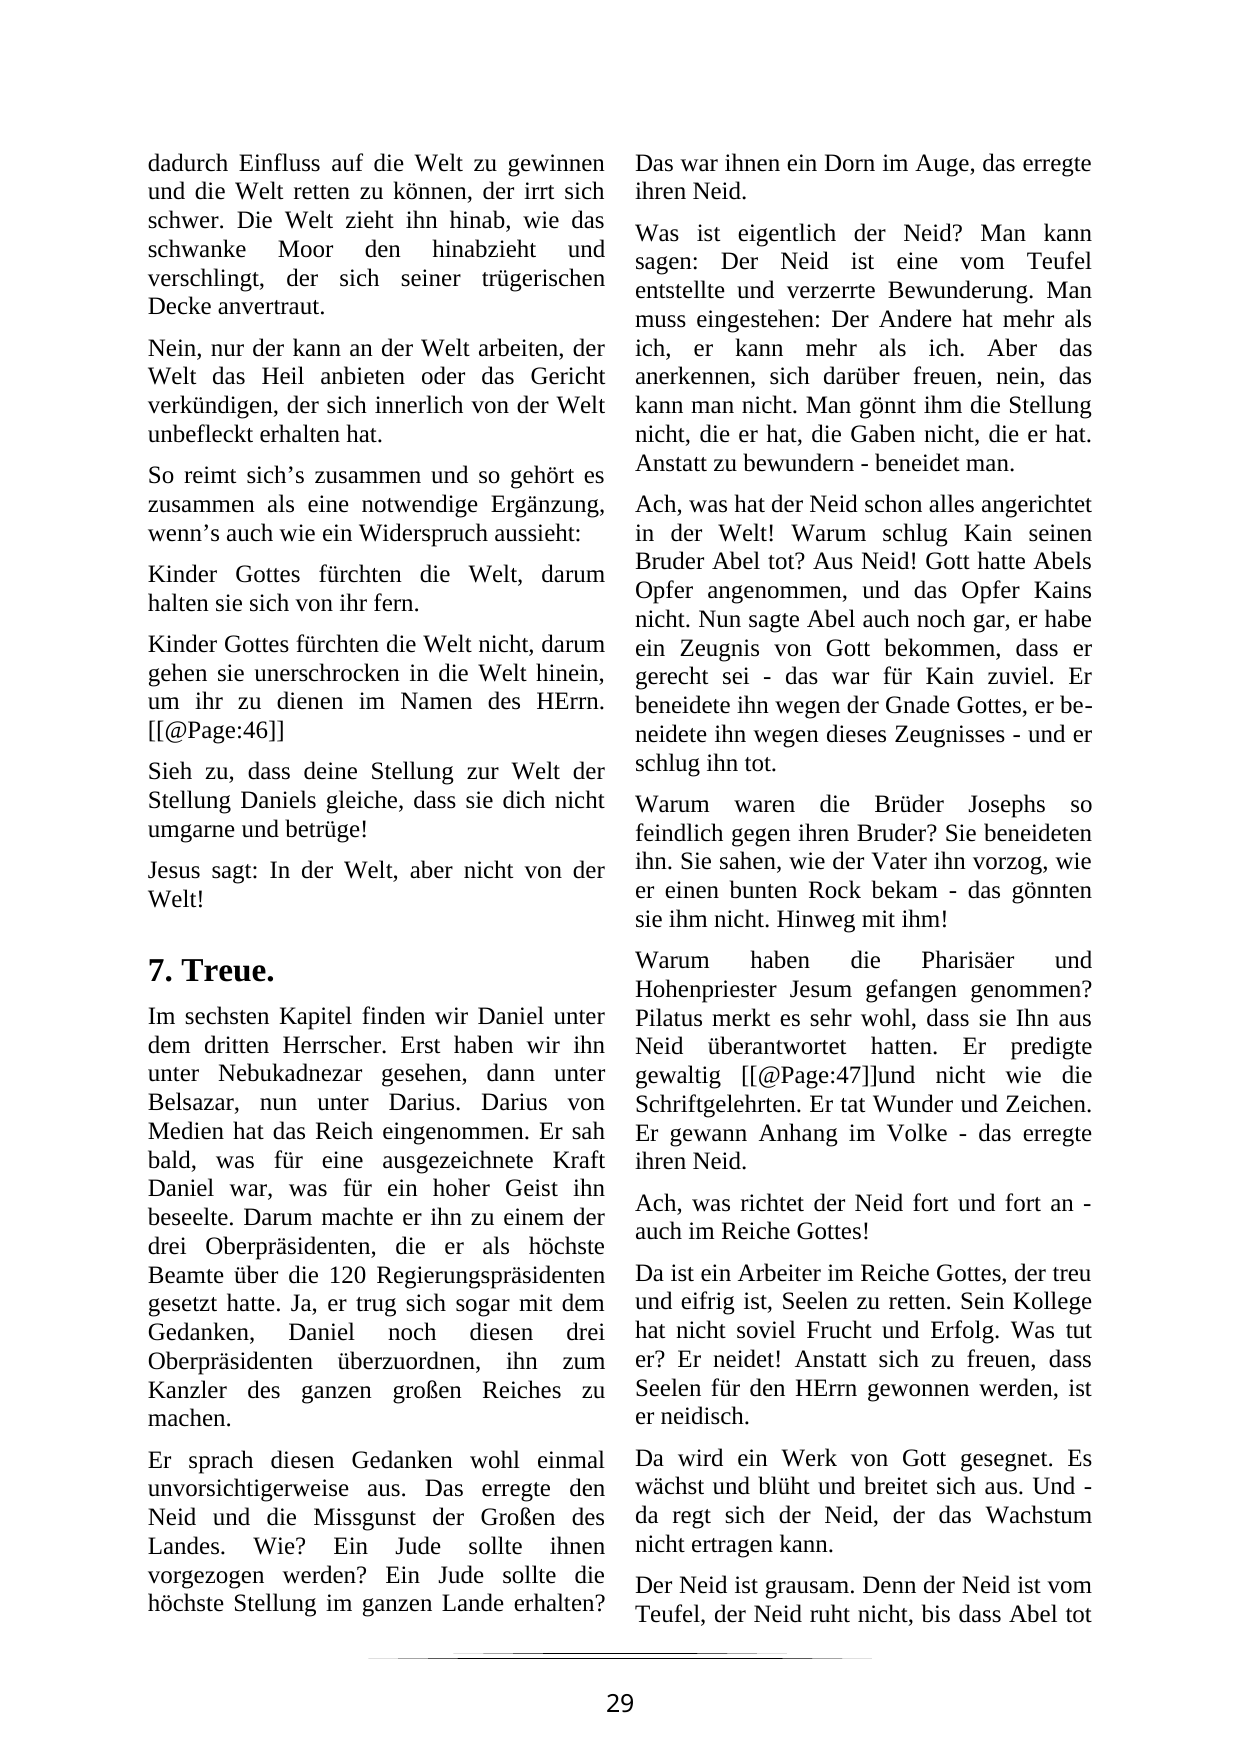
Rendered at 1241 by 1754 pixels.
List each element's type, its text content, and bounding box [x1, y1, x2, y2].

text Ach, was hat der Neid schon alles angerichtet in der Welt! Warum schlug Kain seinen Bruder Abel tot? Aus Neid! Gott hatte Abels Opfer angenommen, und das Opfer Kains nicht. Nun sagte Abel auch noch gar, er habe ein Zeugnis von Gott bekommen, dass er gerecht sei - das war für Kain zuviel. Er beneidete ihn wegen der Gnade Gottes, er beneidete ihn wegen dieses Zeugnisses - und er schlug ihn tot. [635, 489, 1093, 776]
text Nein, nur der kann an der Welt arbeiten, der Welt das Heil anbieten oder das Gericht verkündigen, der sich innerlich von der Welt unbefleckt erhalten hat. [148, 333, 605, 448]
text Jesus sagt: In der Welt, aber nicht von der Welt! [148, 855, 605, 913]
text Da ist ein Arbeiter im Reiche Gottes, der treu und eifrig ist, Seelen zu retten. Sein Kollege hat nicht soviel Frucht und Erfolg. Was tut er? Er neidet! Anstatt sich zu freuen, dass Seelen für den HErrn gewonnen werden, ist er neidisch. [635, 1258, 1093, 1430]
text Er sprach diesen Gedanken wohl einmal unvorsichtigerweise aus. Das erregte den Neid und die Missgunst der Großen des Landes. Wie? Ein Jude sollte ihnen vorgezogen werden? Ein Jude sollte die höchste Stellung im ganzen Lande erhalten? Das war ihnen ein Dorn im Auge, das erregte ihren Neid. [635, 148, 1093, 205]
text Er sprach diesen Gedanken wohl einmal unvorsichtigerweise aus. Das erregte den Neid und die Missgunst der Großen des Landes. Wie? Ein Jude sollte ihnen vorgezogen werden? Ein Jude sollte die höchste Stellung im ganzen Lande erhalten? Das war ihnen ein Dorn im Auge, das erregte ihren Neid. [148, 1445, 605, 1617]
text Im sechsten Kapitel finden wir Daniel unter dem dritten Herrscher. Erst haben wir ihn unter Nebukadnezar gesehen, dann unter Belsazar, nun unter Darius. Darius von Medien hat das Reich eingenommen. Er sah bald, was für eine ausgezeichnete Kraft Daniel war, was für ein hoher Geist ihn beseelte. Darum machte er ihn zu einem der drei Oberpräsidenten, die er als höchste Beamte über die 120 Regierungspräsidenten gesetzt hatte. Ja, er trug sich sogar mit dem Gedanken, Daniel noch diesen drei Oberpräsidenten überzuordnen, ihn zum Kanzler des ganzen großen Reiches zu machen. [148, 1001, 605, 1432]
text Kinder Gottes fürchten die Welt, darum halten sie sich von ihr fern. [148, 559, 605, 616]
text So reimt sich’s zusammen und so gehört es zusammen als eine notwendige Ergänzung, wenn’s auch wie ein Widerspruch aussieht: [148, 460, 605, 546]
text Ach, was richtet der Neid fort und fort an - auch im Reiche Gottes! [635, 1188, 1093, 1245]
text Warum waren die Brüder Josephs so feindlich gegen ihren Bruder? Sie beneideten ihn. Sie sahen, wie der Vater ihn vorzog, wie er einen bunten Rock bekam - das gönnten sie ihm nicht. Hinweg mit ihm! [635, 789, 1093, 933]
text Sieh zu, dass deine Stellung zur Welt der Stellung Daniels gleiche, dass sie dich nicht umgarne und betrüge! [148, 756, 605, 843]
subtitle 7. Treue. [148, 950, 605, 988]
text Was ist eigentlich der Neid? Man kann sagen: Der Neid ist eine vom Teufel entstellte und verzerrte Bewunderung. Man muss eingestehen: Der Andere hat mehr als ich, er kann mehr als ich. Aber das anerkennen, sich darüber freuen, nein, das kann man nicht. Man gönnt ihm die Stellung nicht, die er hat, die Gaben nicht, die er hat. Anstatt zu bewundern - beneidet man. [635, 218, 1093, 476]
text Da wird ein Werk von Gott gesegnet. Es wächst und blüht und breitet sich aus. Und - da regt sich der Neid, der das Wachstum nicht ertragen kann. [635, 1443, 1093, 1558]
text Kinder Gottes fürchten die Welt nicht, darum gehen sie unerschrocken in die Welt hinein, um ihr zu dienen im Namen des HErrn. [[@Page:46]] [148, 629, 605, 744]
text Warum haben die Pharisäer und Hohenpriester Jesum gefangen genommen? Pilatus merkt es sehr wohl, dass sie Ihn aus Neid überantwortet hatten. Er predigte gewaltig [[@Page:47]]und nicht wie die Schriftgelehrten. Er tat Wunder und Zeichen. Er gewann Anhang im Volke - das erregte ihren Neid. [635, 945, 1093, 1175]
